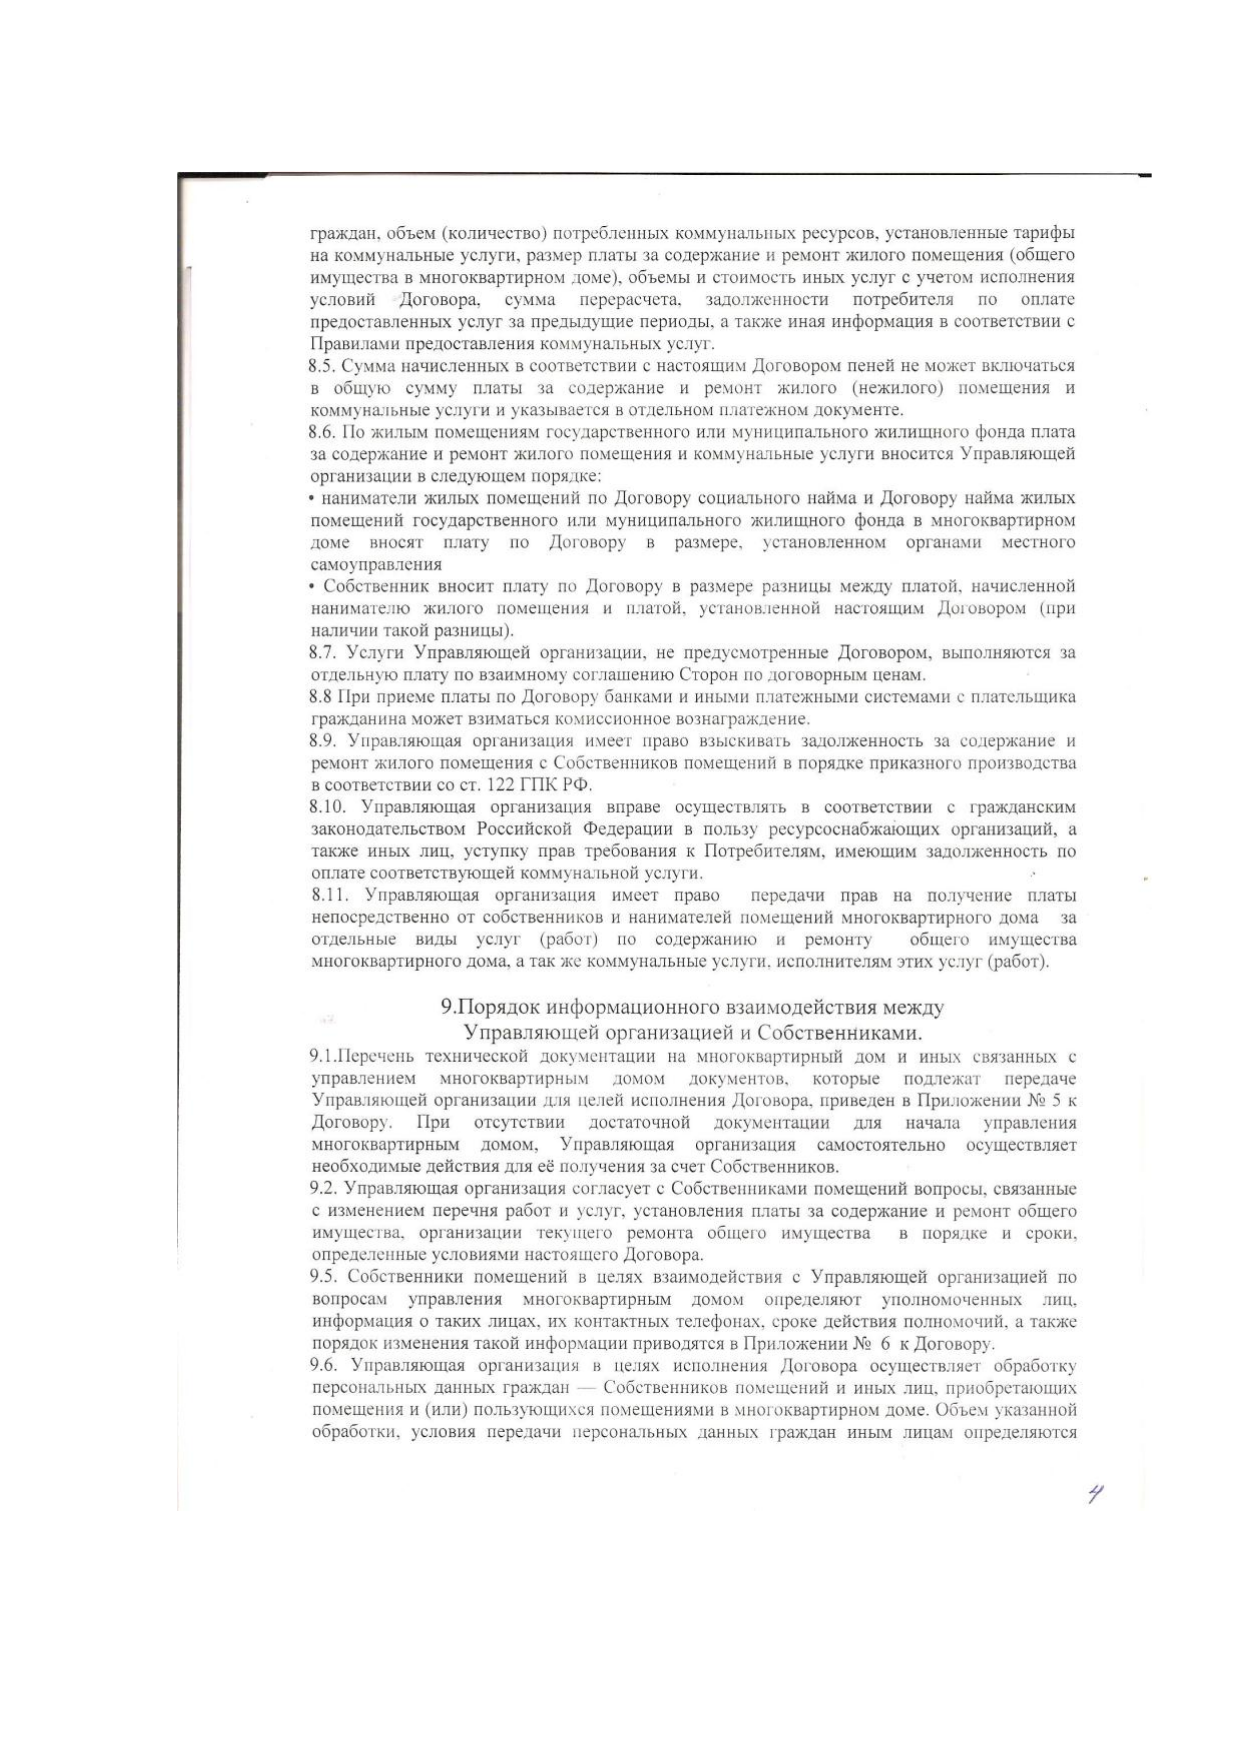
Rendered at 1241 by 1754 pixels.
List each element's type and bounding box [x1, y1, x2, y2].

picture [177, 171, 1152, 1511]
